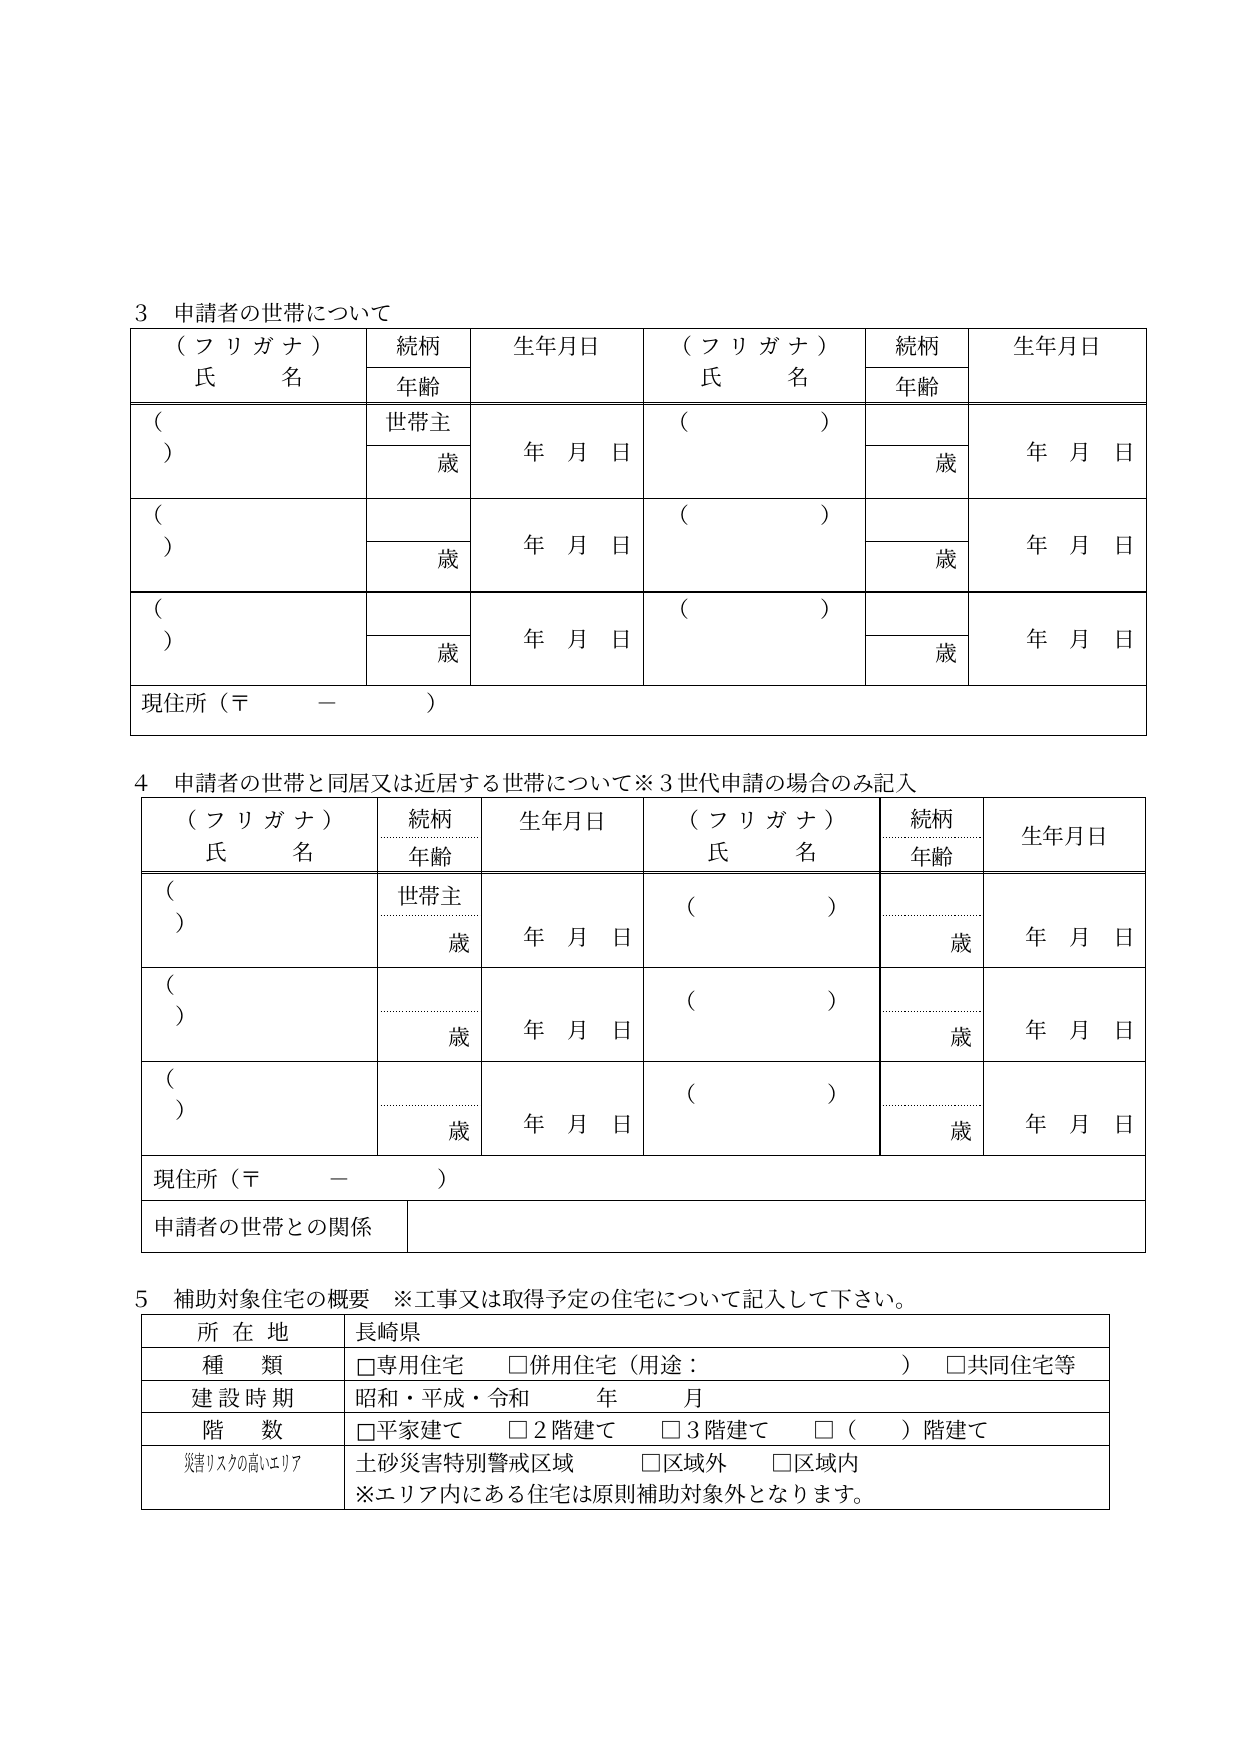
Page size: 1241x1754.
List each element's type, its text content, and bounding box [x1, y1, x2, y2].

table_cell 歳 [367, 542, 470, 591]
table_cell 年 月 日 [482, 874, 643, 967]
table_cell 年齢 [367, 368, 470, 402]
table_header 生年月日 [471, 329, 643, 402]
table_cell （ ） [131, 499, 366, 591]
table_cell [881, 968, 983, 1011]
table_header 長崎県 [345, 1315, 1109, 1347]
table_header 所在地 [142, 1315, 344, 1347]
table_cell 歳 [866, 446, 968, 498]
table_cell 年 月 日 [969, 405, 1146, 498]
text ５ 補助対象住宅の概要 ※工事又は取得予定の住宅について記入して下さい。 [130, 1282, 1110, 1314]
table_cell 現住所（〒 － ） [142, 1156, 1145, 1200]
table_header 生年月日 [969, 329, 1146, 402]
table_cell 昭和・平成・令和 年 月 [345, 1381, 1109, 1412]
table_cell [367, 593, 470, 635]
table_cell 世帯主 [378, 874, 481, 915]
table_cell 歳 [881, 915, 983, 967]
table_cell （ ） [142, 874, 377, 967]
table_cell 歳 [378, 1105, 481, 1154]
table_cell （ ） [644, 405, 865, 498]
table_cell 年 月 日 [471, 499, 643, 591]
table_cell □平家建て □２階建て □３階建て □（ ）階建て [345, 1413, 1109, 1445]
table_cell 年 月 日 [984, 968, 1145, 1061]
table_cell 年 月 日 [471, 405, 643, 498]
table_cell [408, 1201, 1145, 1252]
table_cell 歳 [866, 542, 968, 591]
table_cell （ ） [142, 1062, 377, 1154]
table_cell [866, 499, 968, 541]
table_cell 年 月 日 [471, 593, 643, 685]
table_header 生年月日 [984, 798, 1145, 871]
table_header 続柄 [378, 798, 481, 837]
table_cell 歳 [378, 915, 481, 967]
table_cell （ ） [644, 1062, 879, 1154]
table_cell [881, 1062, 983, 1104]
table_cell 歳 [866, 636, 968, 685]
table_header 続柄 [881, 798, 983, 837]
table_header （フリガナ） 氏 名 [131, 329, 366, 402]
table_cell 歳 [367, 636, 470, 685]
table_header 生年月日 [482, 798, 643, 871]
table_cell 災害リスクの高いエリア [142, 1446, 344, 1509]
table_cell [367, 499, 470, 541]
table_cell 年 月 日 [984, 874, 1145, 967]
table_cell 歳 [881, 1011, 983, 1061]
table_cell [881, 874, 983, 915]
table_cell 年齢 [866, 368, 968, 402]
table_cell 年齢 [881, 837, 983, 871]
table_header 続柄 [866, 329, 968, 367]
table_cell 建設時期 [142, 1381, 344, 1412]
table_header 続柄 [367, 329, 470, 367]
table_cell 土砂災害特別警戒区域 □区域外 □区域内 ※エリア内にある住宅は原則補助対象外となります。 [345, 1446, 1109, 1509]
table_cell 年 月 日 [482, 1062, 643, 1154]
text ４ 申請者の世帯と同居又は近居する世帯について※３世代申請の場合のみ記入 [130, 766, 1110, 797]
table_cell （ ） [644, 874, 879, 967]
table_cell 現住所（〒 － ） [131, 686, 1146, 735]
table_header （フリガナ） 氏 名 [142, 798, 377, 871]
table_cell 年 月 日 [984, 1062, 1145, 1154]
table_cell （ ） [644, 593, 865, 685]
text ３ 申請者の世帯について [130, 296, 1110, 328]
table_header （フリガナ） 氏 名 [644, 798, 879, 871]
table_cell （ ） [644, 499, 865, 591]
table_cell [378, 1062, 481, 1104]
table_cell 年齢 [378, 837, 481, 871]
table_header （フリガナ） 氏 名 [644, 329, 865, 402]
table_cell 年 月 日 [969, 499, 1146, 591]
table_cell [378, 968, 481, 1011]
table_cell □専用住宅 □併用住宅（用途： ） □共同住宅等 [345, 1348, 1109, 1380]
table_cell 歳 [881, 1105, 983, 1154]
table_cell （ ） [131, 593, 366, 685]
table_cell 階数 [142, 1413, 344, 1445]
table_cell 年 月 日 [969, 593, 1146, 685]
table_cell [866, 405, 968, 445]
table_cell [866, 593, 968, 635]
table_cell 歳 [367, 446, 470, 498]
table_cell （ ） [131, 405, 366, 498]
table_cell 申請者の世帯との関係 [142, 1201, 407, 1252]
table_cell 年 月 日 [482, 968, 643, 1061]
table_cell （ ） [644, 968, 879, 1061]
table_cell （ ） [142, 968, 377, 1061]
table_cell 世帯主 [367, 405, 470, 445]
table_cell 種類 [142, 1348, 344, 1380]
table_cell 歳 [378, 1011, 481, 1061]
